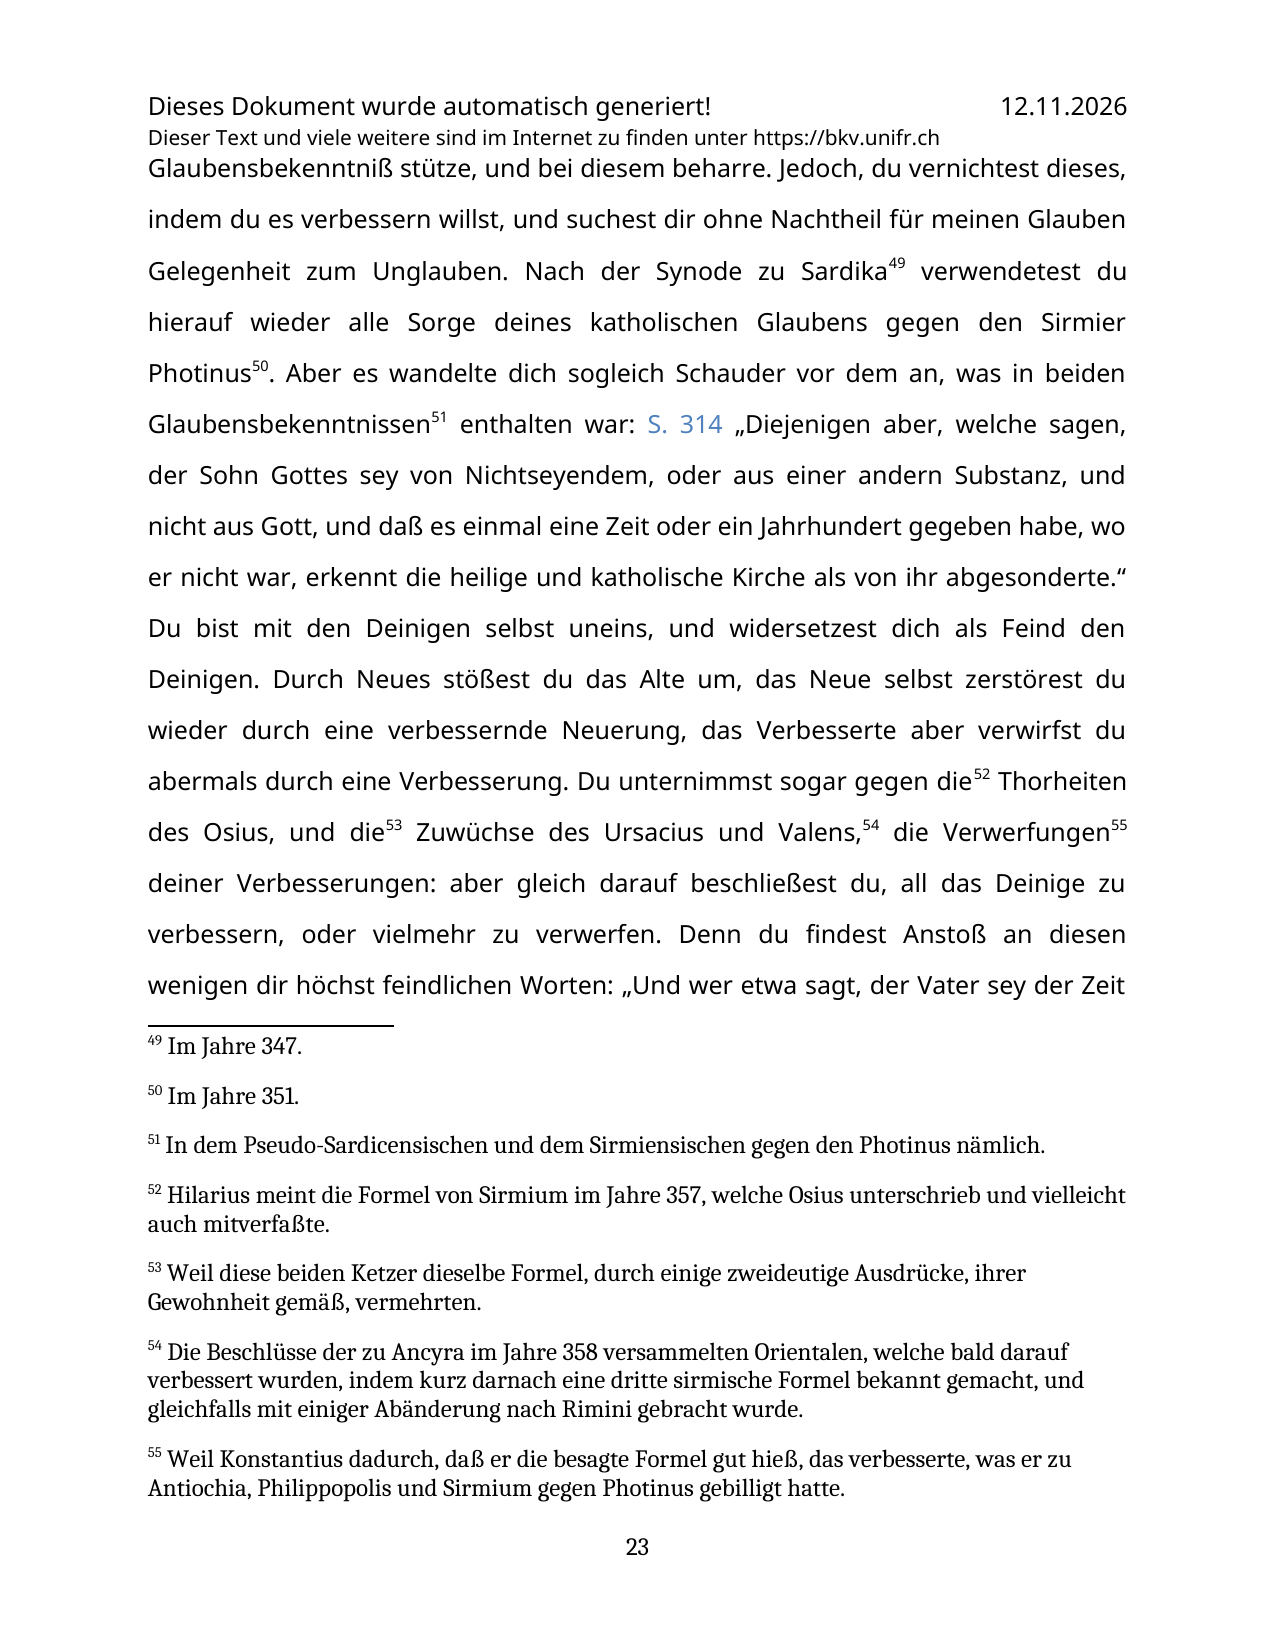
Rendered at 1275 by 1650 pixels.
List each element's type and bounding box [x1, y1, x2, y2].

text [148, 151, 1127, 1002]
